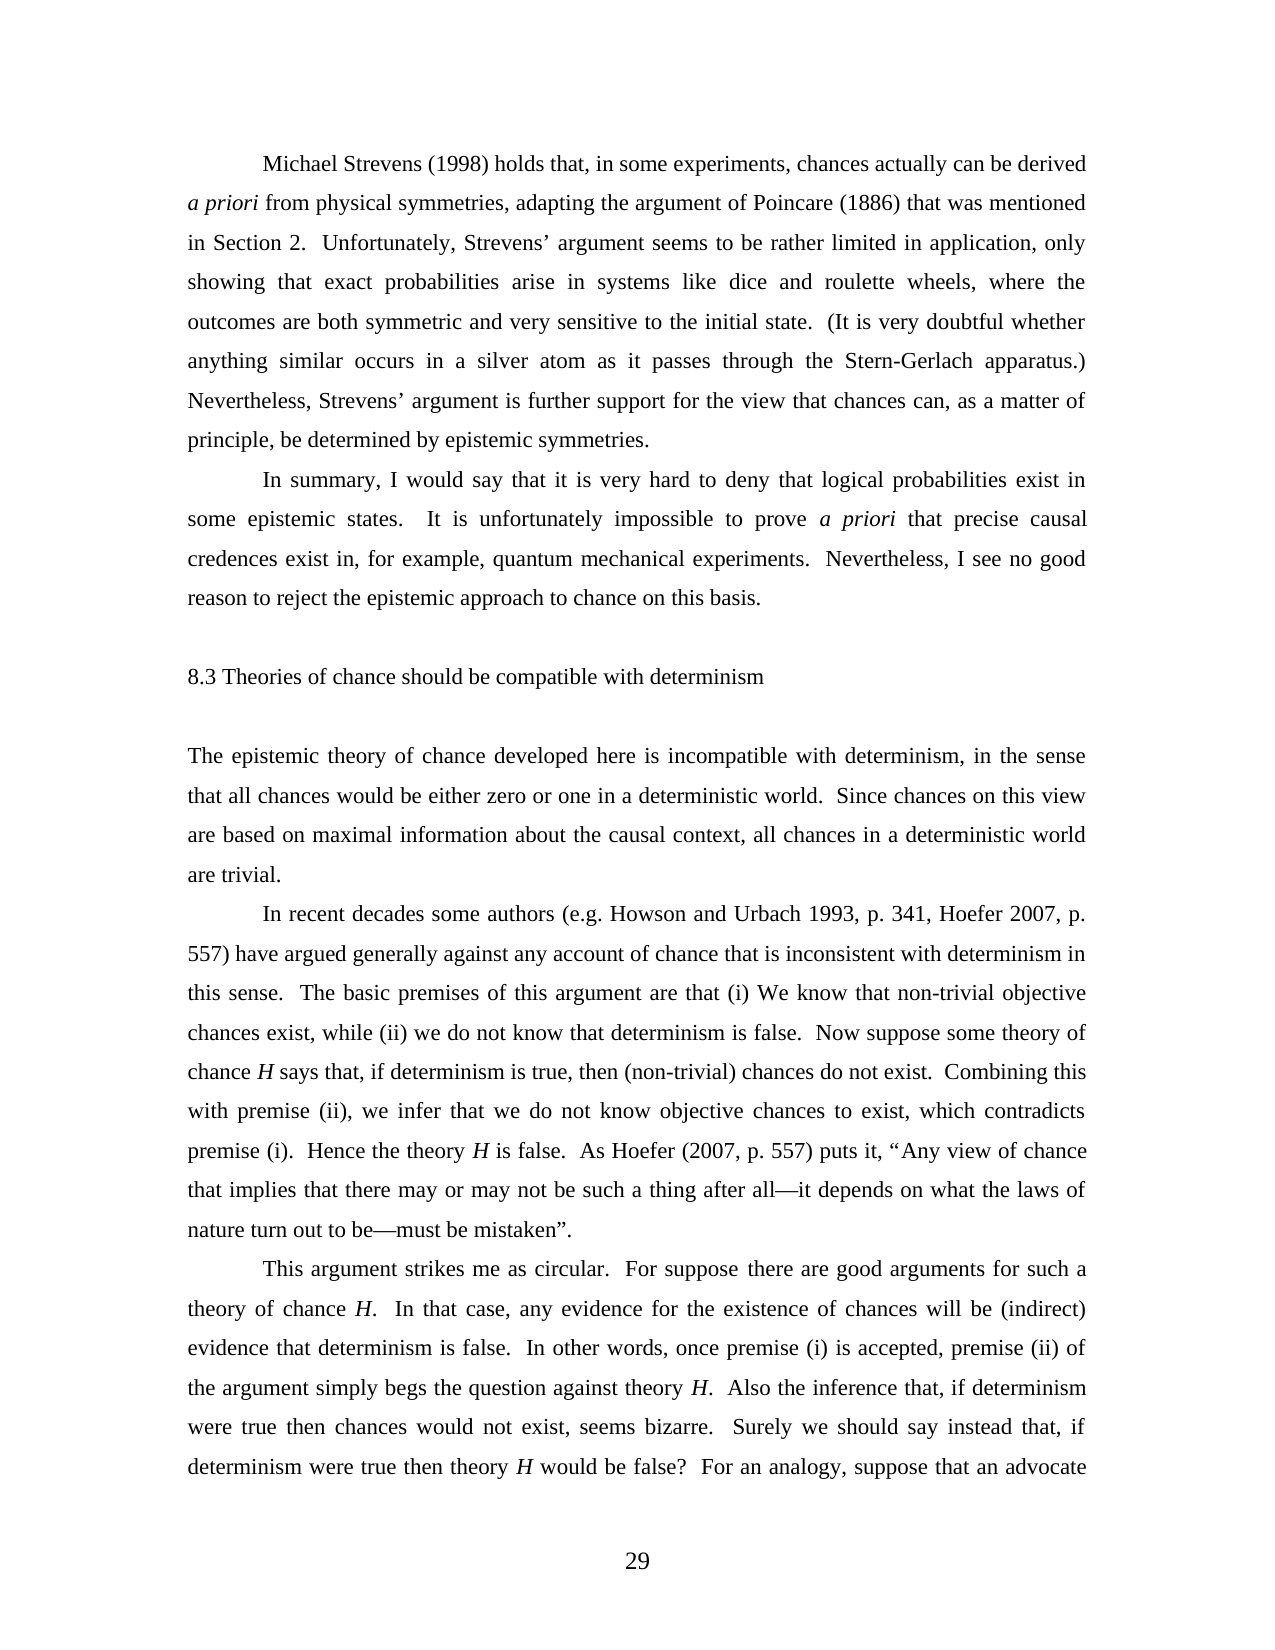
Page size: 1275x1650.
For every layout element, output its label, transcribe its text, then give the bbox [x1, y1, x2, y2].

text The epistemic theory of chance developed here is incompatible with determinism, in the sense that all chances would be either zero or one in a deterministic world. Since chances on this view are based on maximal information about the causal context, all chances in a deterministic world are trivial. [187, 742, 1087, 887]
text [187, 1255, 1087, 1479]
text In recent decades some authors (e.g. Howson and Urbach 1993, p. 341, Hoefer 2007, p. 557) have argued generally against any account of chance that is inconsistent with determinism in this sense. The basic premises of this argument are that (i) We know that non-trivial objective chances exist, while (ii) we do not know that determinism is false. Now suppose some theory of chance H says that, if determinism is true, then (non-trivial) chances do not exist. Combining this with premise (ii), we infer that we do not know objective chances to exist, which contradicts premise (i). Hence the theory H is false. As Hoefer (2007, p. 557) puts it, “Any view of chance that implies that there may or may not be such a thing after all—it depends on what the laws of nature turn out to be—must be mistaken”. [187, 900, 1087, 1242]
text 8.3 Theories of chance should be compatible with determinism [187, 663, 1087, 689]
text In summary, I would say that it is very hard to deny that logical probabilities exist in some epistemic states. It is unfortunately impossible to prove a priori that precise causal credences exist in, for example, quantum mechanical experiments. Nevertheless, I see no good reason to reject the epistemic approach to chance on this basis. [187, 466, 1087, 611]
text Michael Strevens (1998) holds that, in some experiments, chances actually can be derived a priori from physical symmetries, adapting the argument of Poincare (1886) that was mentioned in Section 2. Unfortunately, Strevens’ argument seems to be rather limited in application, only showing that exact probabilities arise in systems like dice and roulette wheels, where the outcomes are both symmetric and very sensitive to the initial state. (It is very doubtful whether anything similar occurs in a silver atom as it passes through the Stern-Gerlach apparatus.) Nevertheless, Strevens’ argument is further support for the view that chances can, as a matter of principle, be determined by epistemic symmetries. [187, 150, 1087, 453]
